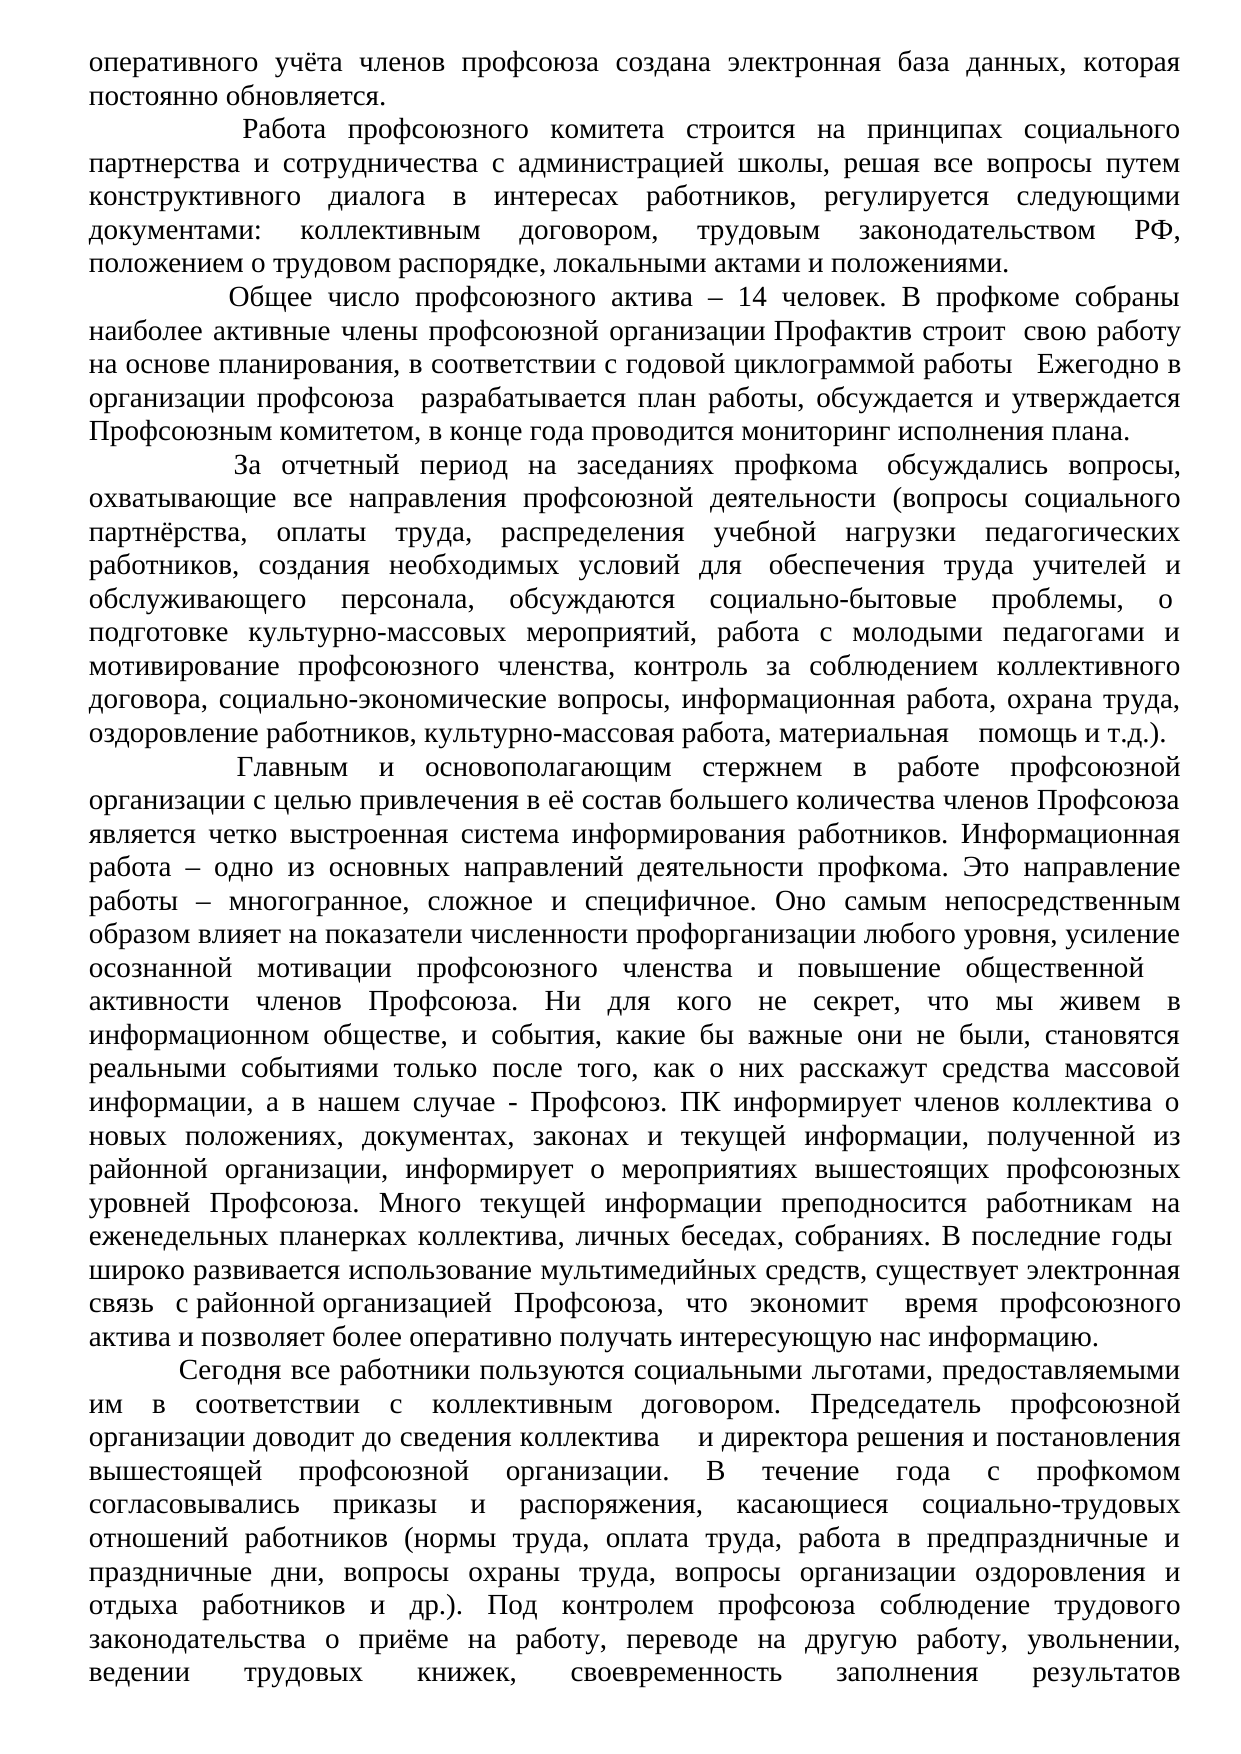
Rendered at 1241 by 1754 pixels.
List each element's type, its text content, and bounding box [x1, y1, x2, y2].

text Главным и основополагающим стержнем в работе профсоюзной организации с целью привлечения в её состав большего количества членов Профсоюза является четко выстроенная система информирования работников. Информационная работа – одно из основных направлений деятельности профкома. Это направление работы – многогранное, сложное и специфичное. Оно самым непосредственным образом влияет на показатели численности профорганизации любого уровня, усиление осознанной мотивации профсоюзного членства и повышение общественной активности членов Профсоюза. Ни для кого не секрет, что мы живем в информационном обществе, и события, какие бы важные они не были, становятся реальными событиями только после того, как о них расскажут средства массовой информации, а в нашем случае - Профсоюз. ПК информирует членов коллектива о новых положениях, документах, законах и текущей информации, полученной из районной организации, информирует о мероприятиях вышестоящих профсоюзных уровней Профсоюза. Много текущей информации преподносится работникам на еженедельных планерках коллектива, личных беседах, собраниях. В последние годы широко развивается использование мультимедийных средств, существует электронная связь с районной организацией Профсоюза, что экономит время профсоюзного актива и позволяет более оперативно получать интересующую нас информацию. [89, 749, 1181, 1352]
text Общее число профсоюзного актива – 14 человек. В профкоме собраны наиболее активные члены профсоюзной организации Профактив строит свою работу на основе планирования, в соответствии с годовой циклограммой работы Ежегодно в организации профсоюза разрабатывается план работы, обсуждается и утверждается Профсоюзным комитетом, в конце года проводится мониторинг исполнения плана. [89, 279, 1181, 447]
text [89, 1352, 1181, 1688]
text Работа профсоюзного комитета строится на принципах социального партнерства и сотрудничества с администрацией школы, решая все вопросы путем конструктивного диалога в интересах работников, регулируется следующими документами: коллективным договором, трудовым законодательством РФ, положением о трудовом распорядке, локальными актами и положениями. [89, 111, 1181, 279]
text За отчетный период на заседаниях профкома обсуждались вопросы, охватывающие все направления профсоюзной деятельности (вопросы социального партнёрства, оплаты труда, распределения учебной нагрузки педагогических работников, создания необходимых условий для обеспечения труда учителей и обслуживающего персонала, обсуждаются социально-бытовые проблемы, о подготовке культурно-массовых мероприятий, работа с молодыми педагогами и мотивирование профсоюзного членства, контроль за соблюдением коллективного договора, социально-экономические вопросы, информационная работа, охрана труда, оздоровление работников, культурно-массовая работа, материальная помощь и т.д.). [89, 447, 1181, 749]
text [89, 44, 1181, 111]
